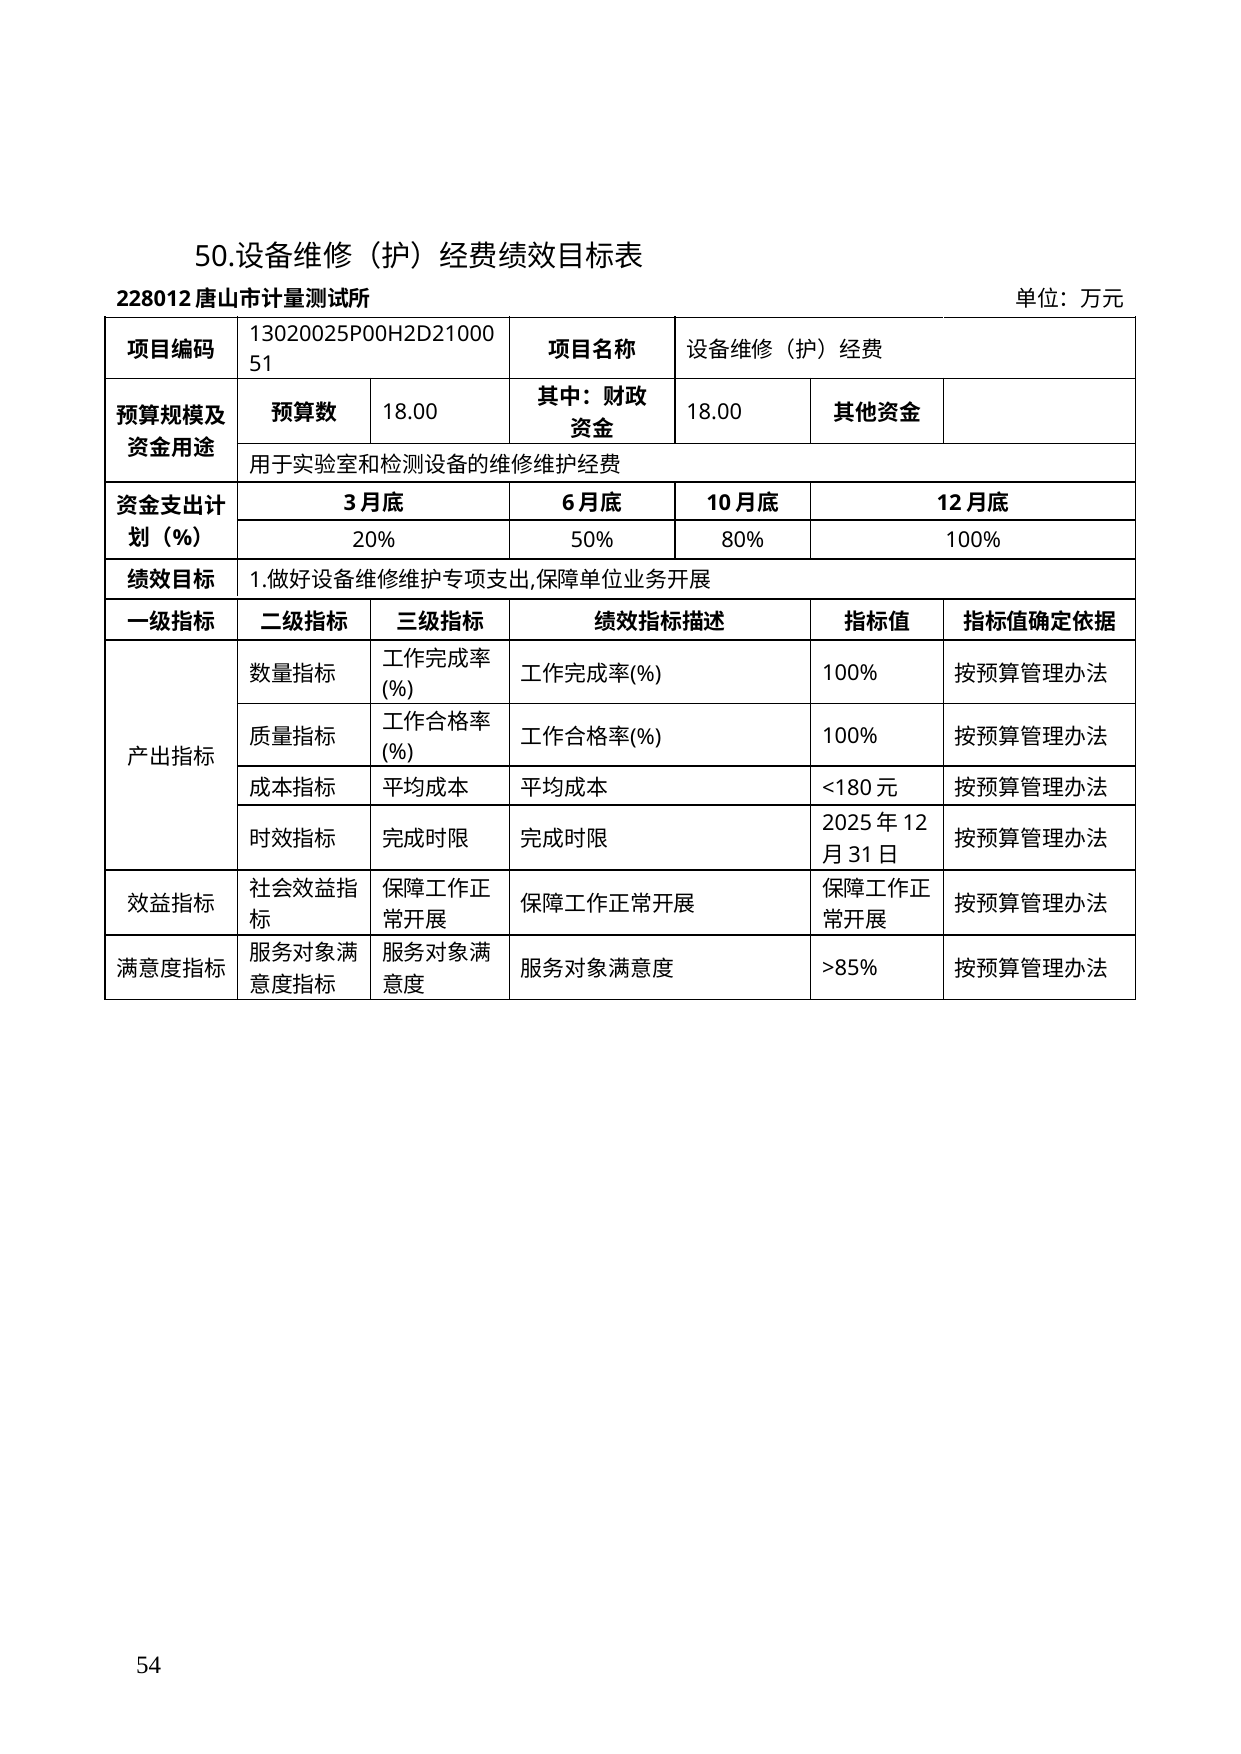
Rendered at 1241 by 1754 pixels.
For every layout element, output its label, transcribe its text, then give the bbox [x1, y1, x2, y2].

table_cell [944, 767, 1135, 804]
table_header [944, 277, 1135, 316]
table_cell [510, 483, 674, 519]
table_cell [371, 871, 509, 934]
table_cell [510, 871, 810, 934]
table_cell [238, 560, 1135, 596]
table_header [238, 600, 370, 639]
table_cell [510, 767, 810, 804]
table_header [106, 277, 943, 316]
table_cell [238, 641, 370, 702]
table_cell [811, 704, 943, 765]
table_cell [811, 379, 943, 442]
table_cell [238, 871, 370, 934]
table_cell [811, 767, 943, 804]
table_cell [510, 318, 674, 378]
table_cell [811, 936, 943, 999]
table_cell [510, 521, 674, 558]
text 50.设备维修（护）经费绩效目标表 [136, 235, 1104, 275]
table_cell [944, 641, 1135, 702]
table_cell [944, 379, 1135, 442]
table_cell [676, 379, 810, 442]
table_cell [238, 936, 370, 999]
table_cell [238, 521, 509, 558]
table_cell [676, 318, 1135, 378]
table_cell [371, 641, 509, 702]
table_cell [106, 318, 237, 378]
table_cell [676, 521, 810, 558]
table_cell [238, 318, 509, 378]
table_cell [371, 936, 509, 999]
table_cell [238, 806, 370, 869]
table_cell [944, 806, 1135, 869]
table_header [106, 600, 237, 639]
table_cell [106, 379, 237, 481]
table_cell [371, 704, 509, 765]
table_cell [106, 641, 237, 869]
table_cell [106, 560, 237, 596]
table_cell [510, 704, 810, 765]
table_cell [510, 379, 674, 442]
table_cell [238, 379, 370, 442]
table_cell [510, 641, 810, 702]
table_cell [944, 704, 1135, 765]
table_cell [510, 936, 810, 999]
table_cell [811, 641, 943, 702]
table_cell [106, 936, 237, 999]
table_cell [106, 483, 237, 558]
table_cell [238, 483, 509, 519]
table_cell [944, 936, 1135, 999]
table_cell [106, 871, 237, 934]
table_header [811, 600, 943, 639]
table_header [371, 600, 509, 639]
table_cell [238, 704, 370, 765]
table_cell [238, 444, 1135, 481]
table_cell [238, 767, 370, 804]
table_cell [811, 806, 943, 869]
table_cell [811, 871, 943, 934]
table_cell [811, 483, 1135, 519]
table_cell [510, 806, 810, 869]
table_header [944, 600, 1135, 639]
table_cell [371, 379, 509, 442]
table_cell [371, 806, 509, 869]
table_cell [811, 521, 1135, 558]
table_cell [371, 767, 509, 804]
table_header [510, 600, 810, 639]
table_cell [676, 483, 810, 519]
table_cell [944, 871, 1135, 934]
